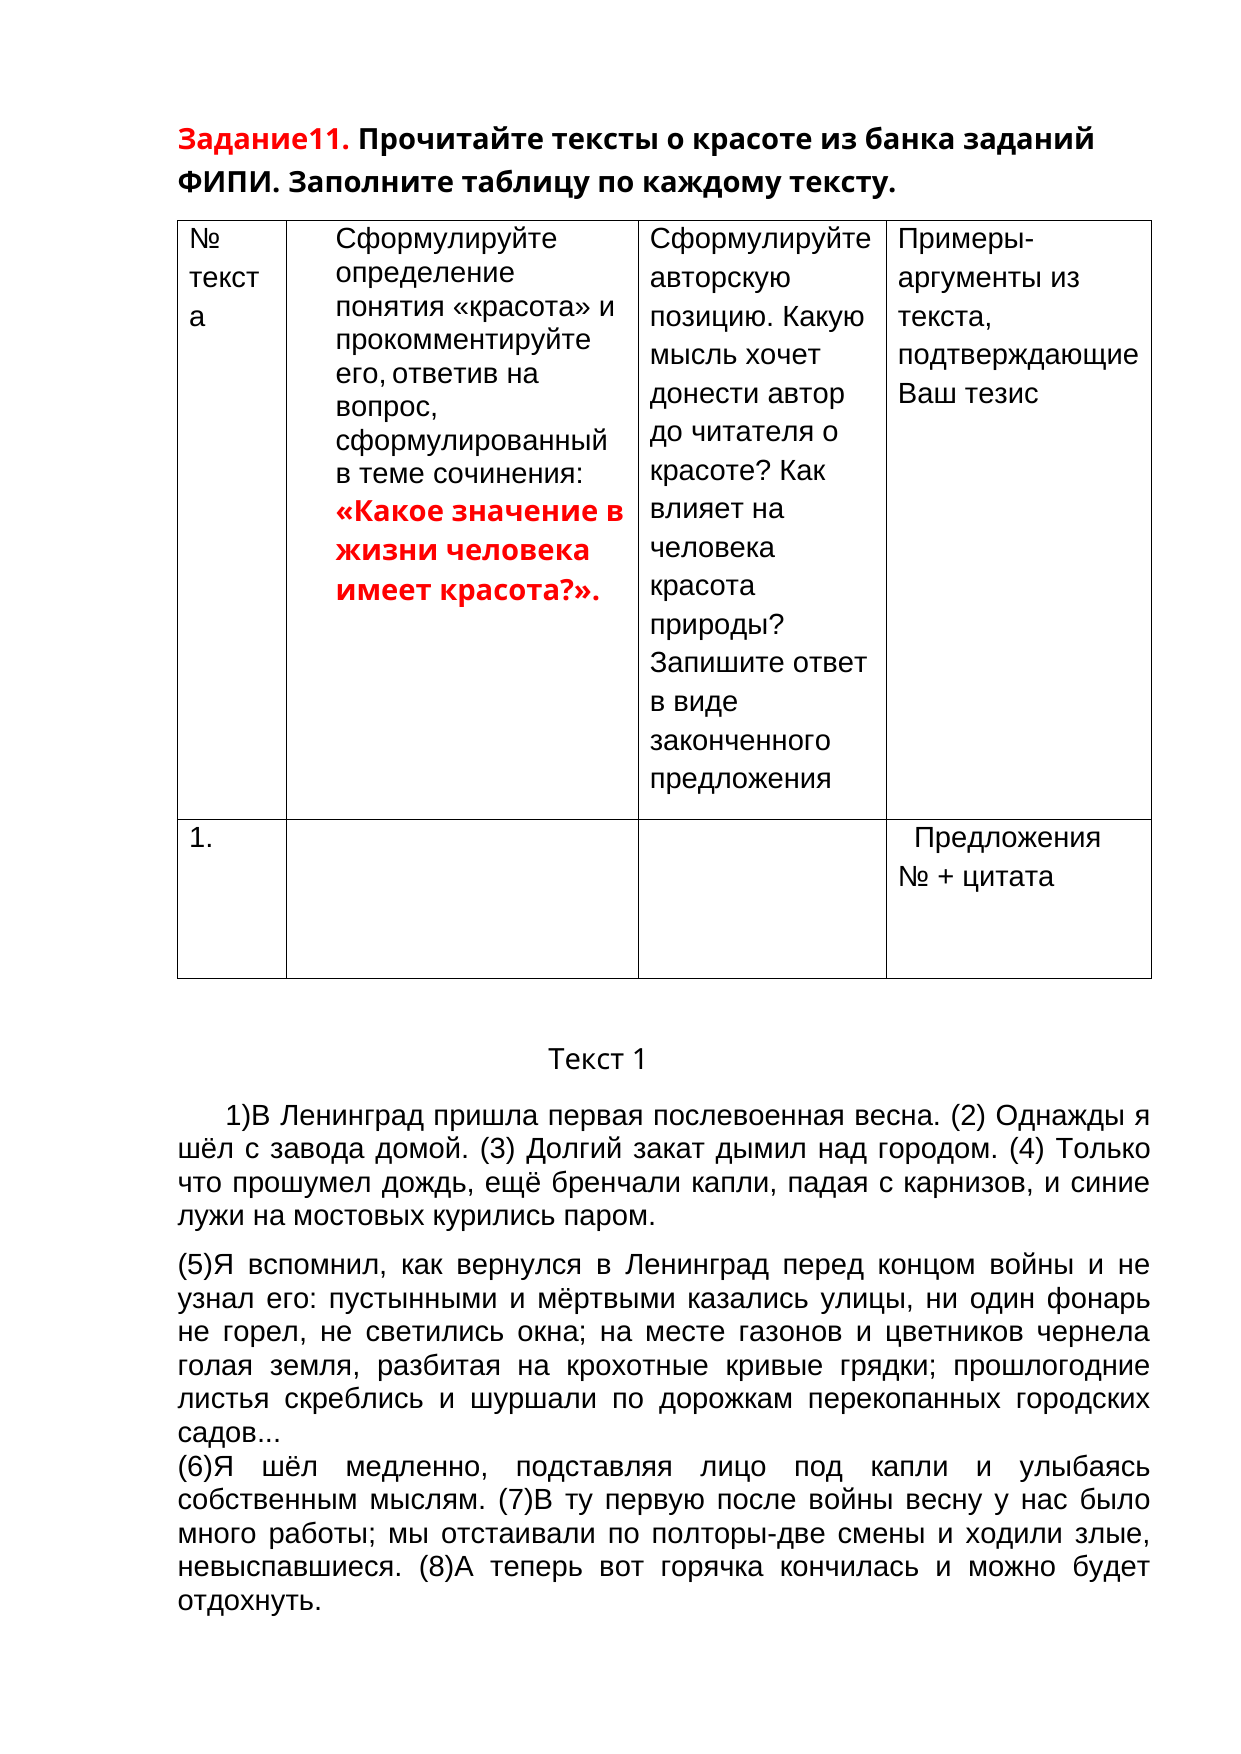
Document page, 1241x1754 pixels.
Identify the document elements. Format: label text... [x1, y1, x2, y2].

table_cell [639, 820, 886, 978]
text (5)Я вспомнил, как вернулся в Ленинград перед концом войны и не узнал его: пустынными и мёртвыми казались улицы, ни один фонарь не горел, не светились окна; на месте газонов и цветников чернела голая земля, разбитая на крохотные кривые грядки; прошлогодние листья скреблись и шуршали по дорожкам перекопанных городских садов... [177, 1247, 1152, 1449]
table_header № текста [178, 221, 286, 819]
text Задание11. Прочитайте тексты о красоте из банка заданий ФИПИ. Заполните таблицу по каждому тексту. [177, 118, 1152, 201]
table_header Сформулируйте авторскую позицию. Какую мысль хочет донести автор до читателя о красоте? Как влияет на человека красота природы? Запишите ответ в виде законченного предложения [639, 221, 886, 819]
table_cell 1. [178, 820, 286, 978]
table_cell [287, 820, 638, 978]
table_cell Предложения № + цитата [887, 820, 1151, 978]
text (6)Я шёл медленно, подставляя лицо под капли и улыбаясь собственным мыслям. (7)В ту первую после войны весну у нас было много работы; мы отстаивали по полторы-две смены и ходили злые, невыспавшиеся. (8)А теперь вот горячка кончилась и можно будет отдохнуть. [177, 1449, 1152, 1616]
table_header Сформулируйте определение понятия «красота» и прокомментируйте его, ответив на вопрос, сформулированный в теме сочинения: «Какое значение в жизни человека имеет красота?». [287, 221, 638, 819]
text Текст 1 [177, 1038, 1152, 1078]
table_header Примеры-аргументы из текста, подтверждающие Ваш тезис [887, 221, 1151, 819]
text 1)В Ленинград пришла первая послевоенная весна. (2) Однажды я шёл с завода домой. (3) Долгий закат дымил над городом. (4) Только что прошумел дождь, ещё бренчали капли, падая с карнизов, и синие лужи на мостовых курились паром. [177, 1098, 1152, 1232]
